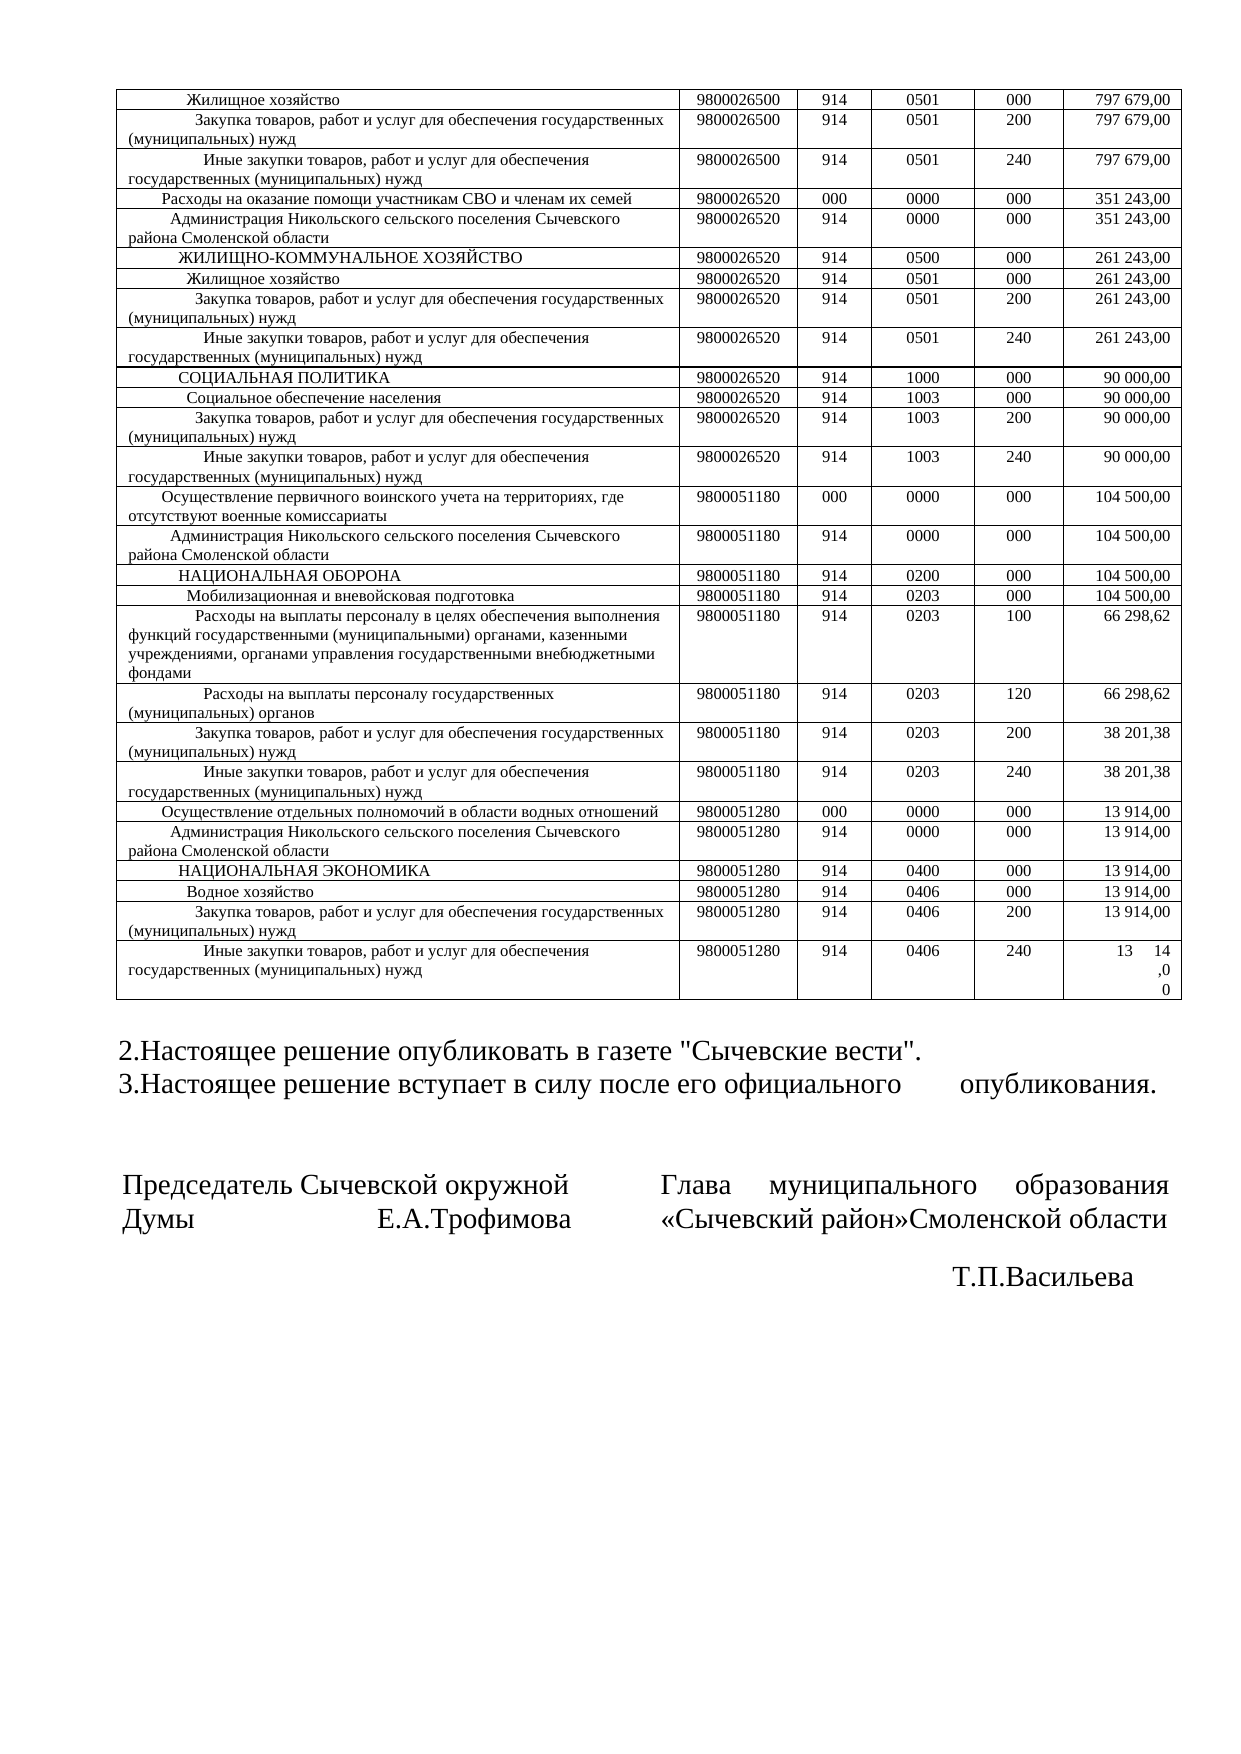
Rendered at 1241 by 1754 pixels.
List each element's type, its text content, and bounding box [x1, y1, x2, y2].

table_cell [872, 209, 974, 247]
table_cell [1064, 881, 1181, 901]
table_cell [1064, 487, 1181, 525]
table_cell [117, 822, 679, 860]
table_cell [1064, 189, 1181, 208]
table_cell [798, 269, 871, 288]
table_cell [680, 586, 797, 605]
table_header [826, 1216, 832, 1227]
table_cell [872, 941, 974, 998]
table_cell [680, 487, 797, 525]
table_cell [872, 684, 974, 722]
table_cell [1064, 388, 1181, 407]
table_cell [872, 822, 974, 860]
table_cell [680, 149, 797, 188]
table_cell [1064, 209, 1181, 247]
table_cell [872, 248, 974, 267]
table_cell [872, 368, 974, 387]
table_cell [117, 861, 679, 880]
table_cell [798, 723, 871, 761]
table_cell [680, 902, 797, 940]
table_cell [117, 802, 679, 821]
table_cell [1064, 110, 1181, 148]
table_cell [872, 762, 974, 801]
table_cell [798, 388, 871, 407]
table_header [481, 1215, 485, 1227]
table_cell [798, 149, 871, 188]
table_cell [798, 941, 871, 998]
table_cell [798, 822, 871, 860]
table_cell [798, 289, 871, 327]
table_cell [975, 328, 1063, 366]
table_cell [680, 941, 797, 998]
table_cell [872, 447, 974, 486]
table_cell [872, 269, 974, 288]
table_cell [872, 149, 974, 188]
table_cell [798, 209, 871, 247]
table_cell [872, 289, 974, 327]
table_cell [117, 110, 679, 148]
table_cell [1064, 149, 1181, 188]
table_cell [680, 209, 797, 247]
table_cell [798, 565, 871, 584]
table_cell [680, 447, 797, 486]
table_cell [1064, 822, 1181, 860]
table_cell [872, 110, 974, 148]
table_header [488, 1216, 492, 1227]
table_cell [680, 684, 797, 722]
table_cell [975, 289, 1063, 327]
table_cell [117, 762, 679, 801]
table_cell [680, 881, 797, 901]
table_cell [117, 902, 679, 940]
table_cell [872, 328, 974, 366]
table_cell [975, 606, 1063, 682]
text 2.Настоящее решение опубликовать в газете "Сычевские вести". [118, 1033, 1181, 1067]
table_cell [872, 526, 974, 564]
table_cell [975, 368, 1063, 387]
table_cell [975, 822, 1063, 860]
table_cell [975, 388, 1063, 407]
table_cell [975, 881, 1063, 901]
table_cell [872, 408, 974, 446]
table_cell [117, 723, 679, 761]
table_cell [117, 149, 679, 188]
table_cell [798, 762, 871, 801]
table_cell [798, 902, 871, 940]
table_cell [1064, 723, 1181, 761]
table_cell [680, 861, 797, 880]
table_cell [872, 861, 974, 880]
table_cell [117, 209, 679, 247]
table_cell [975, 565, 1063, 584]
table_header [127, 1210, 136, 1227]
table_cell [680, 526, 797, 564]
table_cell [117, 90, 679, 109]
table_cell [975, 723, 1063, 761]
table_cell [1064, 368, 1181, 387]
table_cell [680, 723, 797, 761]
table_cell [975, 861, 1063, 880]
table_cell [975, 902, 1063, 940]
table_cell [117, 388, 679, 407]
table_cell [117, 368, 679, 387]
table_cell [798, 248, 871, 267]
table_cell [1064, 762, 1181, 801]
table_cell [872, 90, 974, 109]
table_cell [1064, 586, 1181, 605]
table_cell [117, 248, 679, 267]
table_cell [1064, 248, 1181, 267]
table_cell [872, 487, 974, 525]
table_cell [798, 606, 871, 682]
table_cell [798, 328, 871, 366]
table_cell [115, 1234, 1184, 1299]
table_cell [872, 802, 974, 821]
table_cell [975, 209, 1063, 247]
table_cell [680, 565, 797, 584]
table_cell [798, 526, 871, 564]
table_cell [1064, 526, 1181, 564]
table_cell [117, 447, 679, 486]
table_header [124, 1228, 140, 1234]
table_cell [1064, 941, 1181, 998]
text 3.Настоящее решение вступает в силу после его официального опубликования. [118, 1067, 1181, 1100]
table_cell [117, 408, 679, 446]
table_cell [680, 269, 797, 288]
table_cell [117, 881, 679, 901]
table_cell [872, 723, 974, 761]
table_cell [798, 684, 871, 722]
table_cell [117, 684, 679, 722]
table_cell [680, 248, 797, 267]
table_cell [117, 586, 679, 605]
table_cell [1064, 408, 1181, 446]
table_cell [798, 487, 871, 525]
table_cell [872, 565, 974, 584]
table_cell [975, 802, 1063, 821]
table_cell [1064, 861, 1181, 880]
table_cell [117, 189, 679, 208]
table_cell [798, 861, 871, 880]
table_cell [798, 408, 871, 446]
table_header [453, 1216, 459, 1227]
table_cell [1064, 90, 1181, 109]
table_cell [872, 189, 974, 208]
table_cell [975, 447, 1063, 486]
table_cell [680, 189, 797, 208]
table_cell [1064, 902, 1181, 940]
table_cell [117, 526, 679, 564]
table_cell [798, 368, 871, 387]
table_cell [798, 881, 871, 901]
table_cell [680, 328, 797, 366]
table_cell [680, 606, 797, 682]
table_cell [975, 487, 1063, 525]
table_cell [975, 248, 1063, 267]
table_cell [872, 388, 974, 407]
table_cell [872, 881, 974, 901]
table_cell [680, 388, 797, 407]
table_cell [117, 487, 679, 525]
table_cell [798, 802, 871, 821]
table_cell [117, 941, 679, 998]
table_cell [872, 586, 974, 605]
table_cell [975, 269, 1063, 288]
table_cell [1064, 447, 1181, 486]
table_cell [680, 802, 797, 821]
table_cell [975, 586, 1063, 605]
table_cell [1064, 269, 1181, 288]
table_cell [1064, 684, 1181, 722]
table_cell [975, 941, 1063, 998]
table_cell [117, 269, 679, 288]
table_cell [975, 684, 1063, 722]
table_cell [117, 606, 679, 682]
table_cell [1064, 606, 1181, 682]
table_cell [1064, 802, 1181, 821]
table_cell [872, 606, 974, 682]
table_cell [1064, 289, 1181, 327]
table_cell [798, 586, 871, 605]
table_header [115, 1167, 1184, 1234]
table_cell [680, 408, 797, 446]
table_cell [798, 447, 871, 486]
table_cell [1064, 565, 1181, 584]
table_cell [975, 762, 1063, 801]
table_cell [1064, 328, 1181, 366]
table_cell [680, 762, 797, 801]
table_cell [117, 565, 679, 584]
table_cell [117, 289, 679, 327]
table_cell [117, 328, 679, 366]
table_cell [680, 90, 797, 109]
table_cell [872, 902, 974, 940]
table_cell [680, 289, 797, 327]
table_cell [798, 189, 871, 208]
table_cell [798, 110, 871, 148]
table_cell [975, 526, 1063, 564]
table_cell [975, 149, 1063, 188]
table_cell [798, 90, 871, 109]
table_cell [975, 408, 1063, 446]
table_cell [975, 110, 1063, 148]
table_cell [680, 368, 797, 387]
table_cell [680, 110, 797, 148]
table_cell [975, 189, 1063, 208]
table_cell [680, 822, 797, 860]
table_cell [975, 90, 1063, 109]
